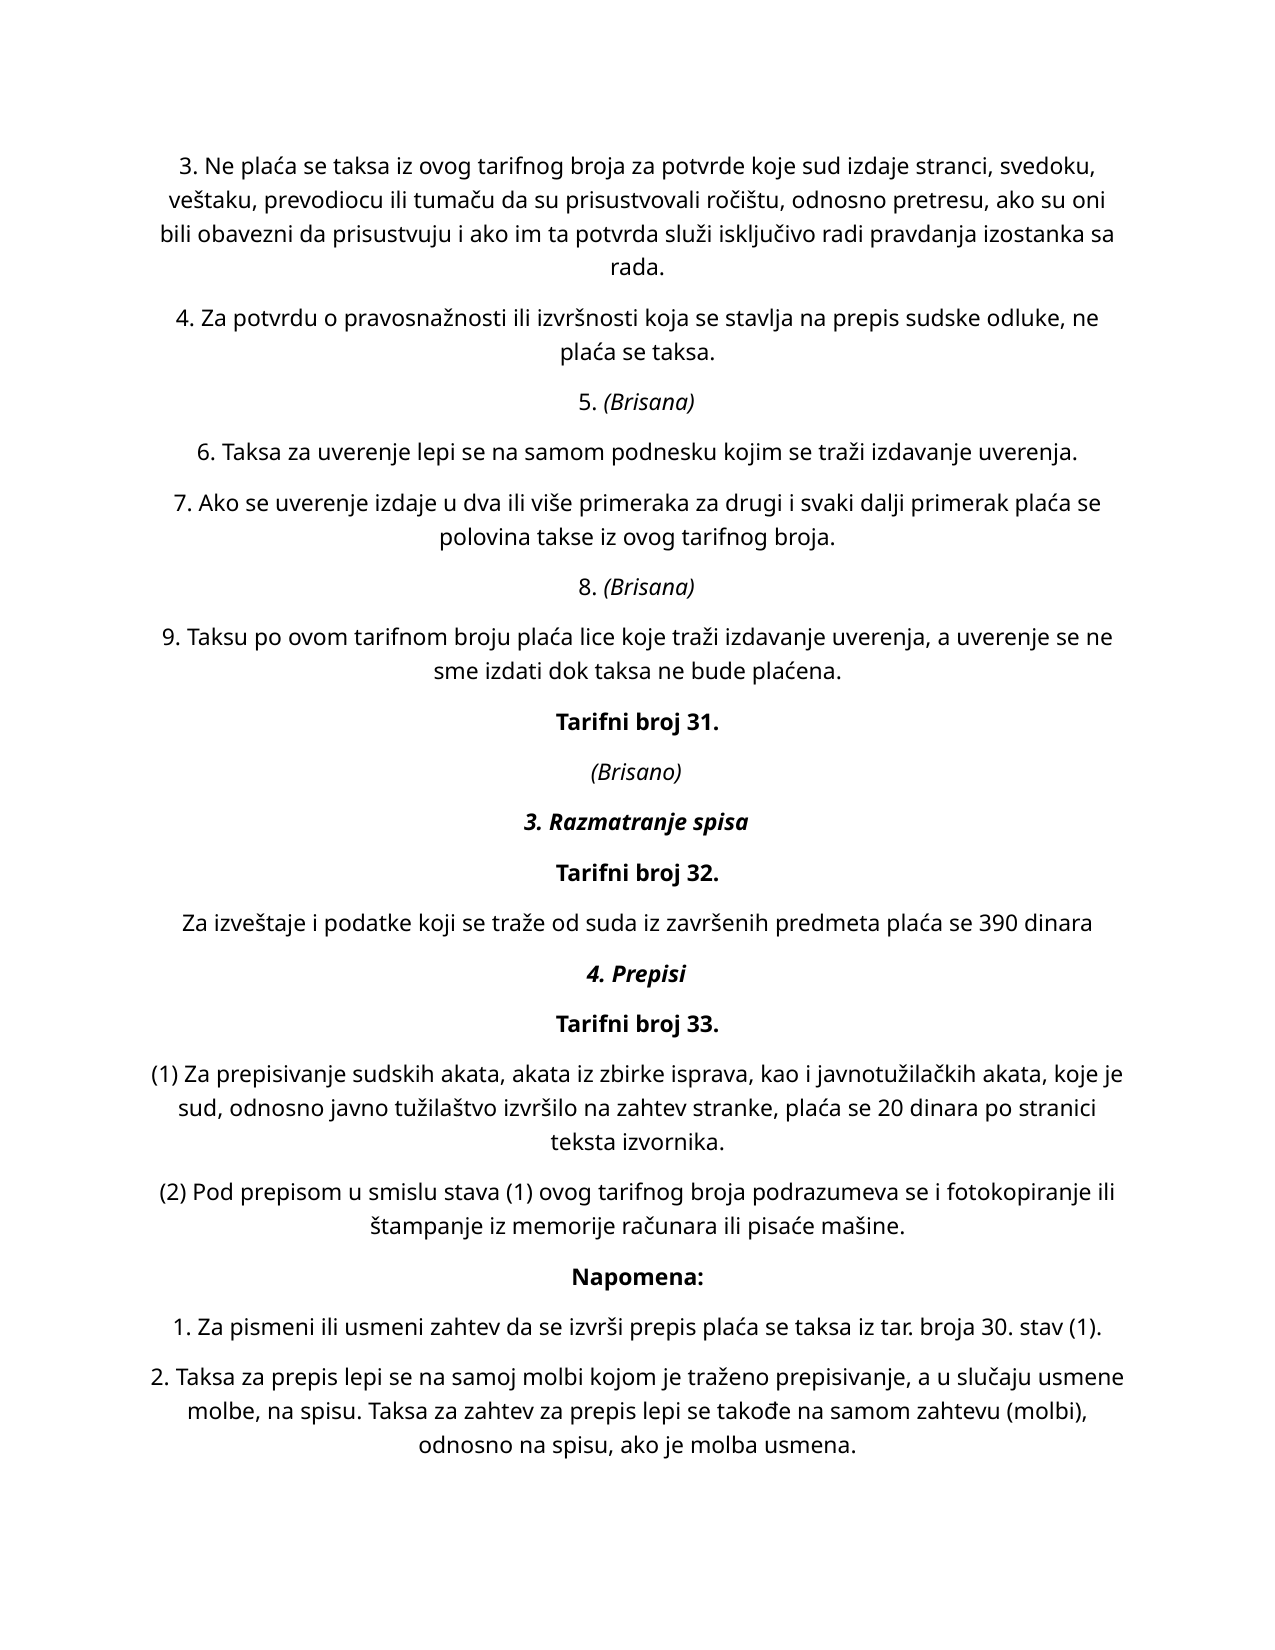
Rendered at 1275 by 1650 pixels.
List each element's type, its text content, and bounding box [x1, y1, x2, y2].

text 3. Ne plaća se taksa iz ovog tarifnog broja za potvrde koje sud izdaje stranci, svedoku, veštaku, prevodiocu ili tumaču da su prisustvovali ročištu, odnosno pretresu, ako su oni bili obavezni da prisustvuju i ako im ta potvrda služi isključivo radi pravdanja izostanka sa rada. [150, 150, 1125, 282]
text 8. (Brisana) [150, 571, 1125, 602]
text Tarifni broj 31. [150, 705, 1125, 737]
text 9. Taksu po ovom tarifnom broju plaća lice koje traži izdavanje uverenja, a uverenje se ne sme izdati dok taksa ne bude plaćena. [150, 621, 1125, 686]
text 4. Za potvrdu o pravosnažnosti ili izvršnosti koja se stavlja na prepis sudske odluke, ne plaća se taksa. [150, 302, 1125, 367]
text 4. Prepisi [150, 957, 1125, 989]
text (1) Za prepisivanje sudskih akata, akata iz zbirke isprava, kao i javnotužilačkih akata, koje je sud, odnosno javno tužilaštvo izvršilo na zahtev stranke, plaća se 20 dinara po stranici teksta izvornika. [150, 1058, 1125, 1157]
text (Brisano) [150, 756, 1125, 787]
text Tarifni broj 32. [150, 857, 1125, 888]
text (2) Pod prepisom u smislu stava (1) ovog tarifnog broja podrazumeva se i fotokopiranje ili štampanje iz memorije računara ili pisaće mašine. [150, 1176, 1125, 1241]
text Za izveštaje i podatke koji se traže od suda iz završenih predmeta plaća se 390 dinara [150, 907, 1125, 938]
text 5. (Brisana) [150, 386, 1125, 417]
text 6. Taksa za uverenje lepi se na samom podnesku kojim se traži izdavanje uverenja. [150, 436, 1125, 467]
text 2. Taksa za prepis lepi se na samoj molbi kojom je traženo prepisivanje, a u slučaju usmene molbe, na spisu. Taksa za zahtev za prepis lepi se takođe na samom zahtevu (molbi), odnosno na spisu, ako je molba usmena. [150, 1361, 1125, 1460]
text 3. Razmatranje spisa [150, 806, 1125, 837]
text Tarifni broj 33. [150, 1008, 1125, 1039]
text 7. Ako se uverenje izdaje u dva ili više primeraka za drugi i svaki dalji primerak plaća se polovina takse iz ovog tarifnog broja. [150, 487, 1125, 552]
text Napomena: [150, 1260, 1125, 1292]
text 1. Za pismeni ili usmeni zahtev da se izvrši prepis plaća se taksa iz tar. broja 30. stav (1). [150, 1311, 1125, 1342]
